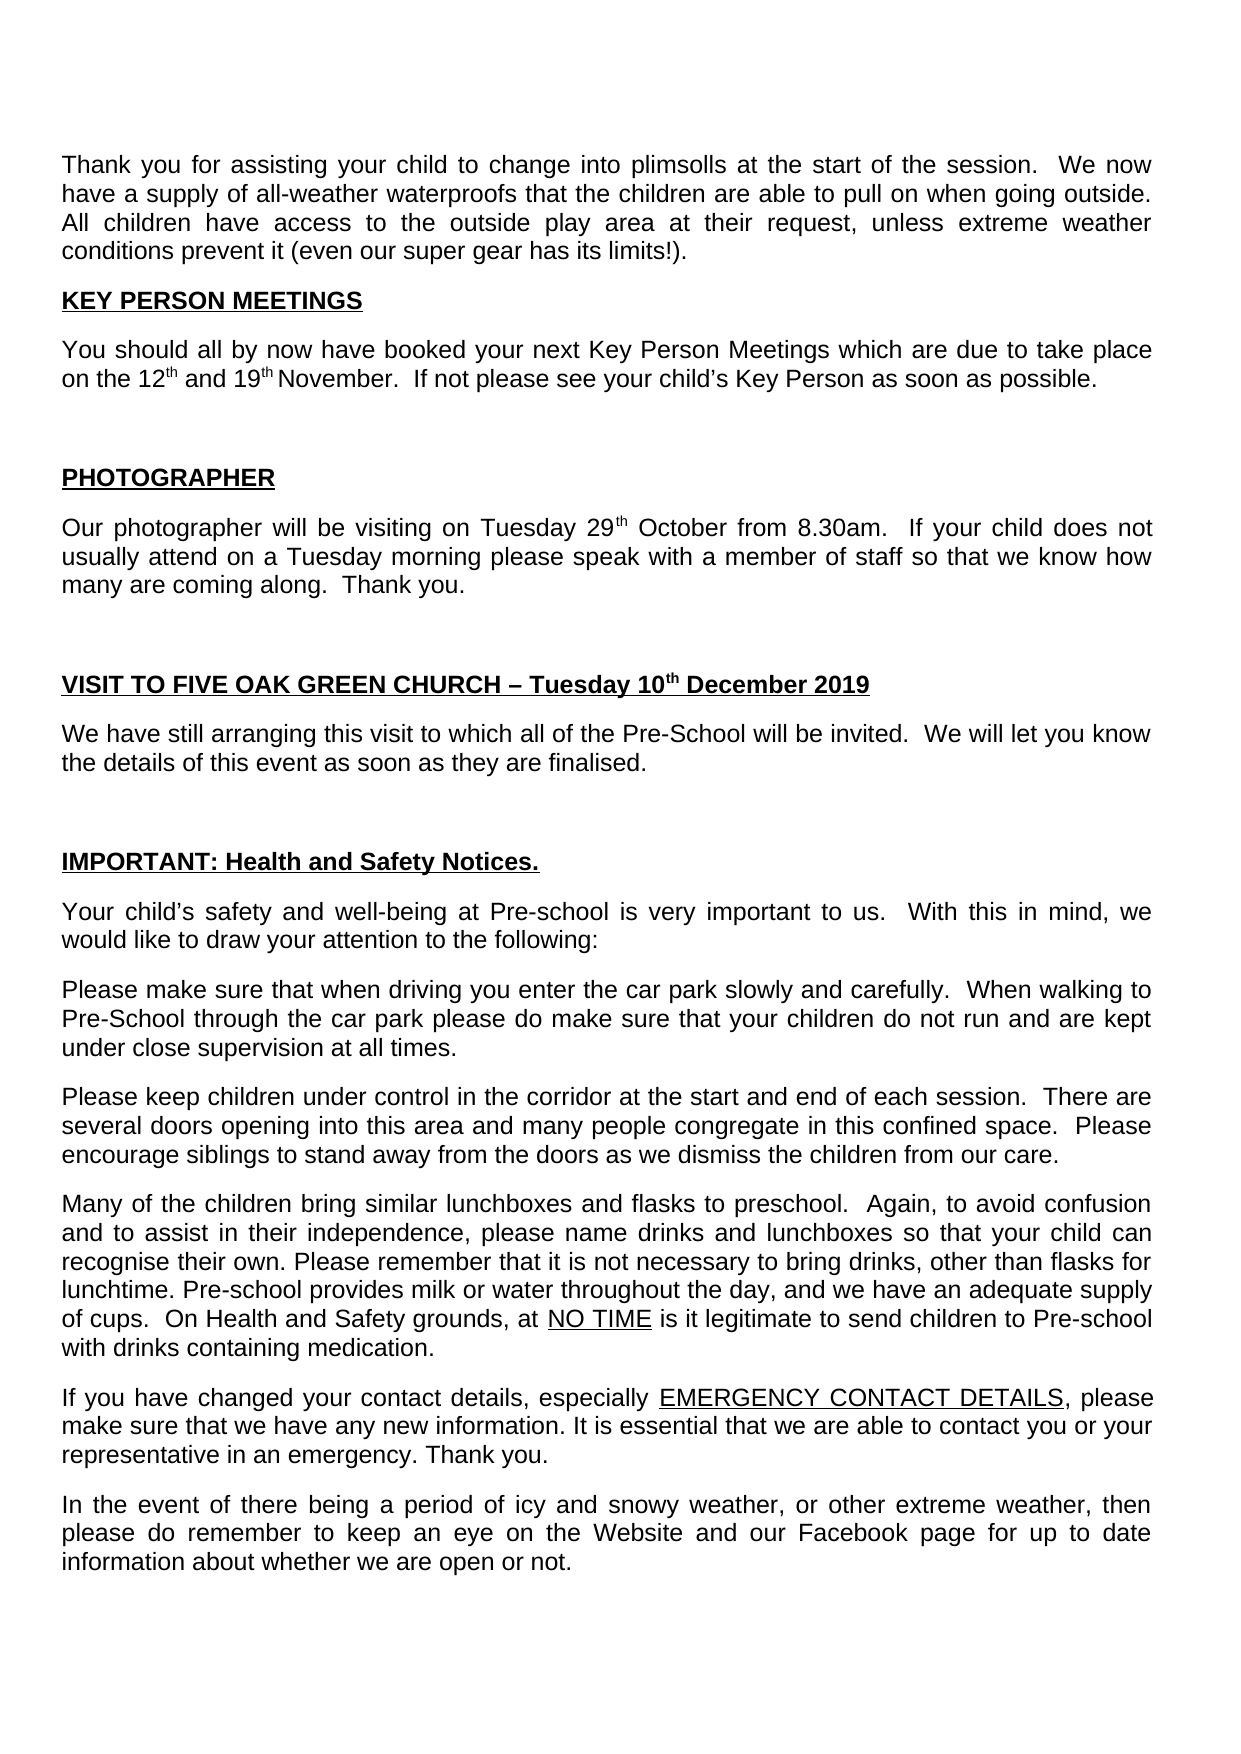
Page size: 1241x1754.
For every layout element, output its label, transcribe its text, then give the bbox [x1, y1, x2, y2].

text We have still arranging this visit to which all of the Pre-School will be invited. We will let you know the details of this event as soon as they are finalised. [61, 719, 1154, 777]
text Your child’s safety and well-being at Pre-school is very important to us. With this in mind, we would like to draw your attention to the following: [61, 897, 1154, 954]
text If you have changed your contact details, especially EMERGENCY CONTACT DETAILS, please make sure that we have any new information. It is essential that we are able to contact you or your representative in an emergency. Thank you. [61, 1382, 1154, 1469]
text KEY PERSON MEETINGS [61, 286, 1154, 314]
text Please make sure that when driving you enter the car park slowly and carefully. When walking to Pre-School through the car park please do make sure that your children do not run and are kept under close supervision at all times. [61, 975, 1154, 1061]
text Many of the children bring similar lunchboxes and flasks to preschool. Again, to avoid confusion and to assist in their independence, please name drinks and lunchboxes so that your child can recognise their own. Please remember that it is not necessary to bring drinks, other than flasks for lunchtime. Pre-school provides milk or water throughout the day, and we have an adequate supply of cups. On Health and Safety grounds, at NO TIME is it legitimate to send children to Pre-school with drinks containing medication. [61, 1189, 1154, 1362]
text Thank you for assisting your child to change into plimsolls at the start of the session. We now have a supply of all-weather waterproofs that the children are able to pull on when going outside. All children have access to the outside play area at their request, unless extreme weather conditions prevent it (even our super gear has its limits!). [61, 150, 1154, 265]
text IMPORTANT: Health and Safety Notices. [61, 847, 1154, 876]
text VISIT TO FIVE OAK GREEN CHURCH – Tuesday 10th December 2019 [61, 669, 1154, 698]
text You should all by now have booked your next Key Person Meetings which are due to take place on the 12th and 19th November. If not please see your child’s Key Person as soon as possible. [61, 335, 1154, 393]
text In the event of there being a period of icy and snowy weather, or other extreme weather, then please do remember to keep an eye on the Website and our Facebook page for up to date information about whether we are open or not. [61, 1489, 1154, 1576]
text Our photographer will be visiting on Tuesday 29th October from 8.30am. If your child does not usually attend on a Tuesday morning please speak with a member of staff so that we know how many are coming along. Thank you. [61, 513, 1154, 599]
text Please keep children under control in the corridor at the start and end of each session. There are several doors opening into this area and many people congregate in this confined space. Please encourage siblings to stand away from the doors as we dismiss the children from our care. [61, 1082, 1154, 1168]
text PHOTOGRAPHER [61, 463, 1154, 492]
